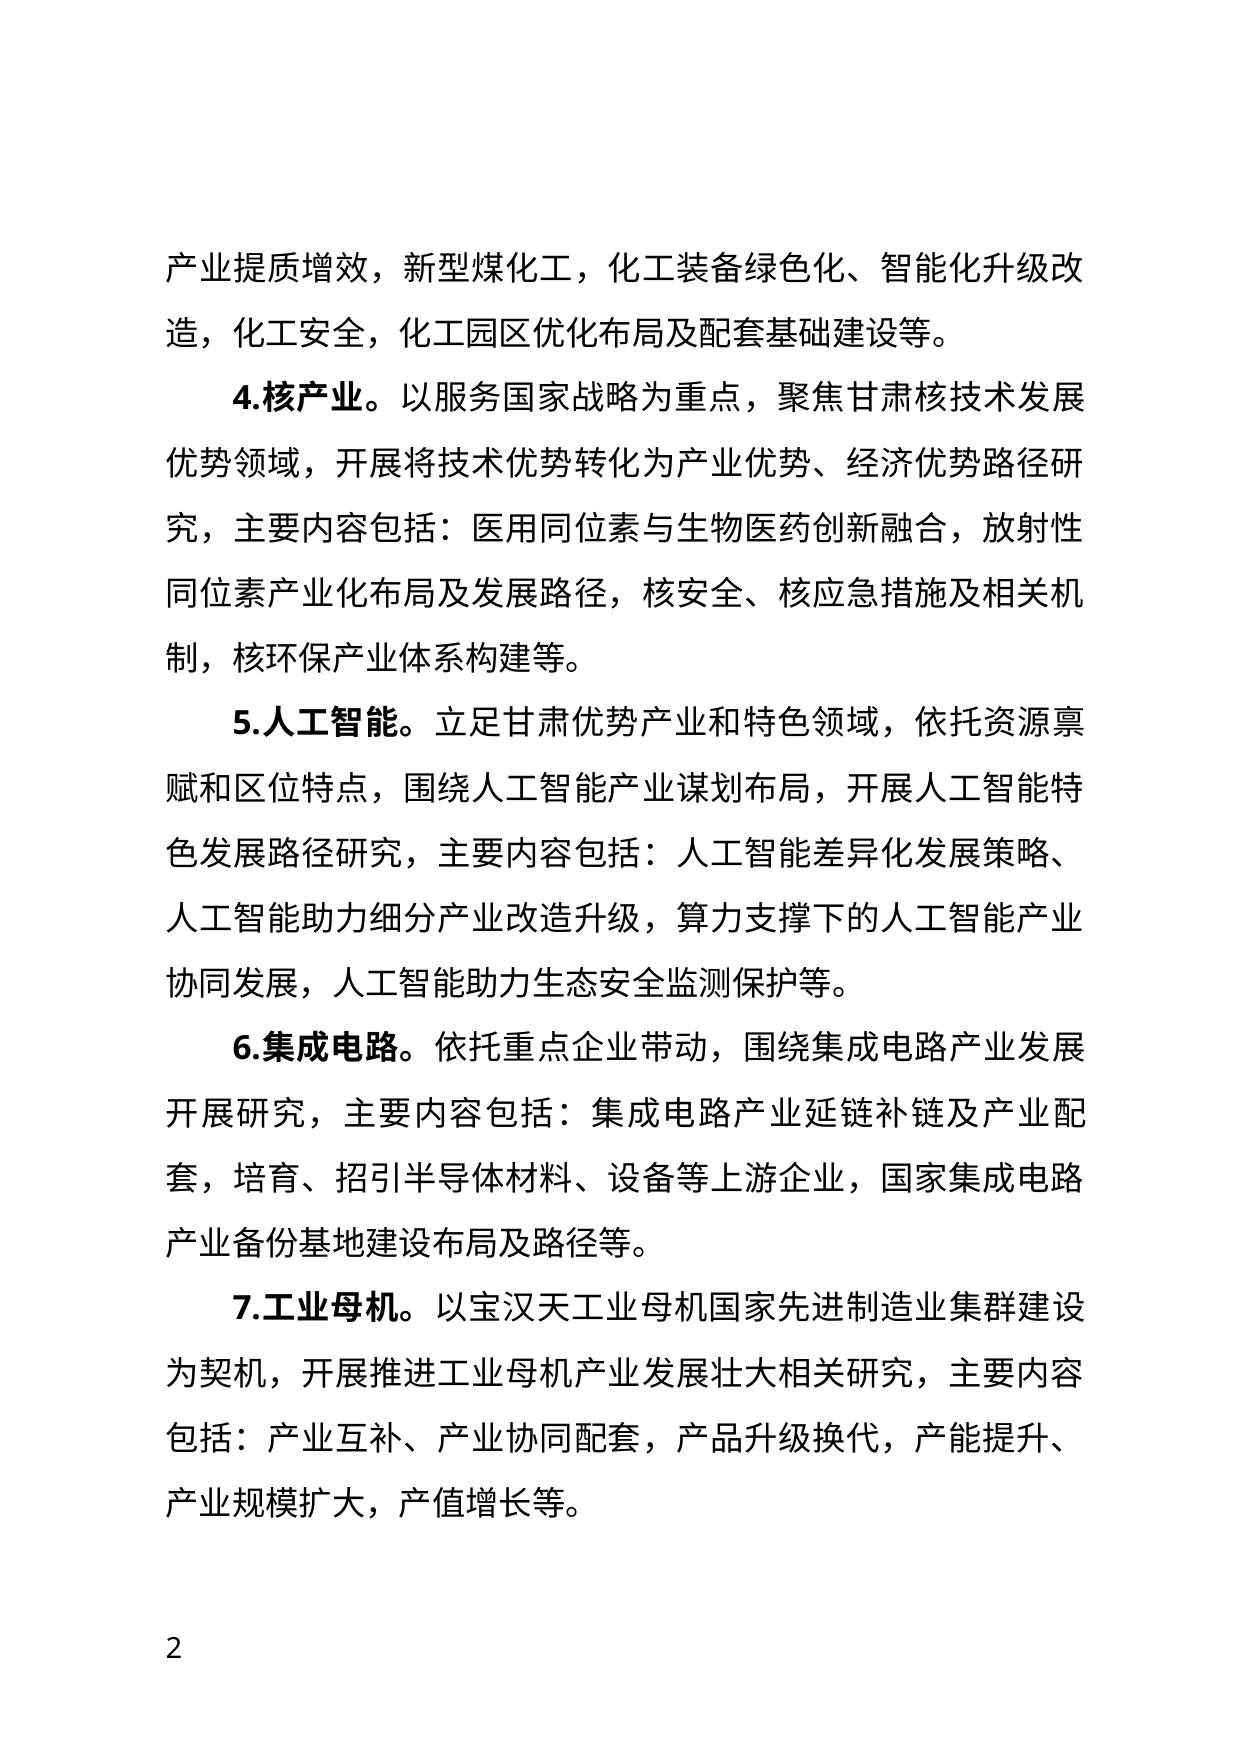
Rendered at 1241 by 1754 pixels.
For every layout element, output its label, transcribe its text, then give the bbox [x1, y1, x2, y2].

text 7.工业母机。以宝汉天工业母机国家先进制造业集群建设为契机，开展推进工业母机产业发展壮大相关研究，主要内容包括：产业互补、产业协同配套，产品升级换代，产能提升、产业规模扩大，产值增长等。 [165, 1273, 1087, 1533]
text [165, 233, 1087, 363]
text 5.人工智能。立足甘肃优势产业和特色领域，依托资源禀赋和区位特点，围绕人工智能产业谋划布局，开展人工智能特色发展路径研究，主要内容包括：人工智能差异化发展策略、人工智能助力细分产业改造升级，算力支撑下的人工智能产业协同发展，人工智能助力生态安全监测保护等。 [165, 688, 1087, 1013]
text 4.核产业。以服务国家战略为重点，聚焦甘肃核技术发展优势领域，开展将技术优势转化为产业优势、经济优势路径研究，主要内容包括：医用同位素与生物医药创新融合，放射性同位素产业化布局及发展路径，核安全、核应急措施及相关机制，核环保产业体系构建等。 [165, 363, 1087, 688]
text 6.集成电路。依托重点企业带动，围绕集成电路产业发展开展研究，主要内容包括：集成电路产业延链补链及产业配套，培育、招引半导体材料、设备等上游企业，国家集成电路产业备份基地建设布局及路径等。 [165, 1013, 1087, 1273]
